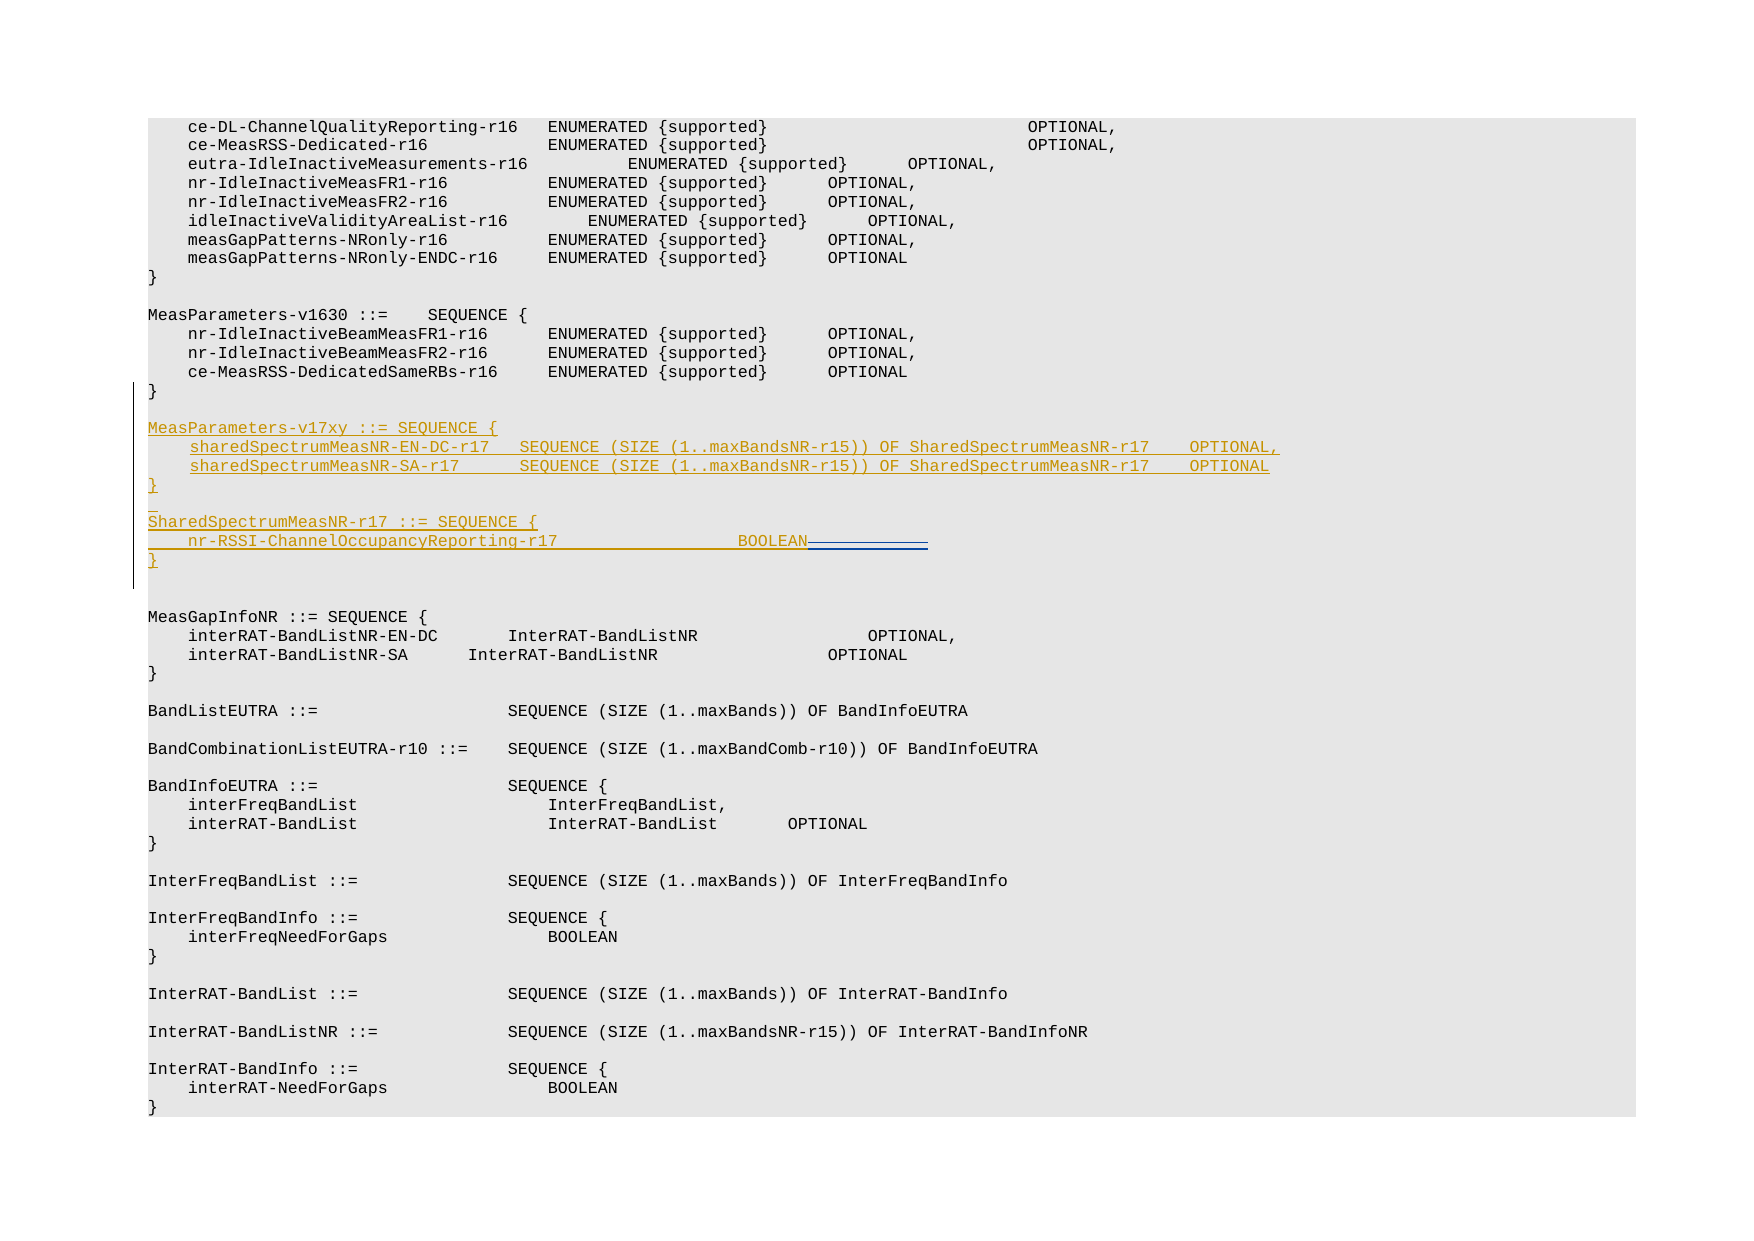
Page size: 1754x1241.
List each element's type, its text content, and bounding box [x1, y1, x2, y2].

text BandCombinationListEUTRA-r10 ::= SEQUENCE (SIZE (1..maxBandComb-r10)) OF BandInfoEUTRA [148, 740, 1636, 759]
text InterRAT-BandInfo ::= SEQUENCE { [148, 1061, 1636, 1080]
text eutra-IdleInactiveMeasurements-r16 ENUMERATED {supported} OPTIONAL, [148, 156, 1636, 175]
text interRAT-NeedForGaps BOOLEAN [148, 1080, 1636, 1098]
text BandInfoEUTRA ::= SEQUENCE { [148, 778, 1636, 797]
text InterFreqBandInfo ::= SEQUENCE { [148, 910, 1636, 929]
text ce-MeasRSS-DedicatedSameRBs-r16 ENUMERATED {supported} OPTIONAL [148, 363, 1636, 382]
text nr-IdleInactiveMeasFR1-r16 ENUMERATED {supported} OPTIONAL, [148, 175, 1636, 193]
text } [148, 948, 1636, 967]
text interFreqNeedForGaps BOOLEAN [148, 929, 1636, 948]
text nr-IdleInactiveBeamMeasFR1-r16 ENUMERATED {supported} OPTIONAL, [148, 326, 1636, 344]
text } [148, 382, 1636, 401]
text interRAT-BandListNR-EN-DC InterRAT-BandListNR OPTIONAL, [148, 627, 1636, 646]
text InterRAT-BandListNR ::= SEQUENCE (SIZE (1..maxBandsNR-r15)) OF InterRAT-BandInfoNR [148, 1023, 1636, 1042]
text } [148, 665, 1636, 684]
text InterRAT-BandList ::= SEQUENCE (SIZE (1..maxBands)) OF InterRAT-BandInfo [148, 985, 1636, 1004]
text idleInactiveValidityAreaList-r16 ENUMERATED {supported} OPTIONAL, [148, 212, 1636, 231]
text MeasParameters-v1630 ::= SEQUENCE { [148, 307, 1636, 326]
text ce-DL-ChannelQualityReporting-r16 ENUMERATED {supported} OPTIONAL, [148, 118, 1636, 137]
text interRAT-BandListNR-SA InterRAT-BandListNR OPTIONAL [148, 646, 1636, 665]
text } [148, 269, 1636, 288]
text MeasGapInfoNR ::= SEQUENCE { [148, 608, 1636, 627]
text interFreqBandList InterFreqBandList, [148, 797, 1636, 816]
text nr-IdleInactiveBeamMeasFR2-r16 ENUMERATED {supported} OPTIONAL, [148, 344, 1636, 363]
text InterFreqBandList ::= SEQUENCE (SIZE (1..maxBands)) OF InterFreqBandInfo [148, 872, 1636, 891]
text measGapPatterns-NRonly-ENDC-r16 ENUMERATED {supported} OPTIONAL [148, 250, 1636, 269]
text ce-MeasRSS-Dedicated-r16 ENUMERATED {supported} OPTIONAL, [148, 137, 1636, 156]
text nr-IdleInactiveMeasFR2-r16 ENUMERATED {supported} OPTIONAL, [148, 193, 1636, 212]
text } [148, 834, 1636, 853]
text measGapPatterns-NRonly-r16 ENUMERATED {supported} OPTIONAL, [148, 231, 1636, 250]
text BandListEUTRA ::= SEQUENCE (SIZE (1..maxBands)) OF BandInfoEUTRA [148, 703, 1636, 721]
text interRAT-BandList InterRAT-BandList OPTIONAL [148, 816, 1636, 834]
text } [148, 1098, 1636, 1117]
